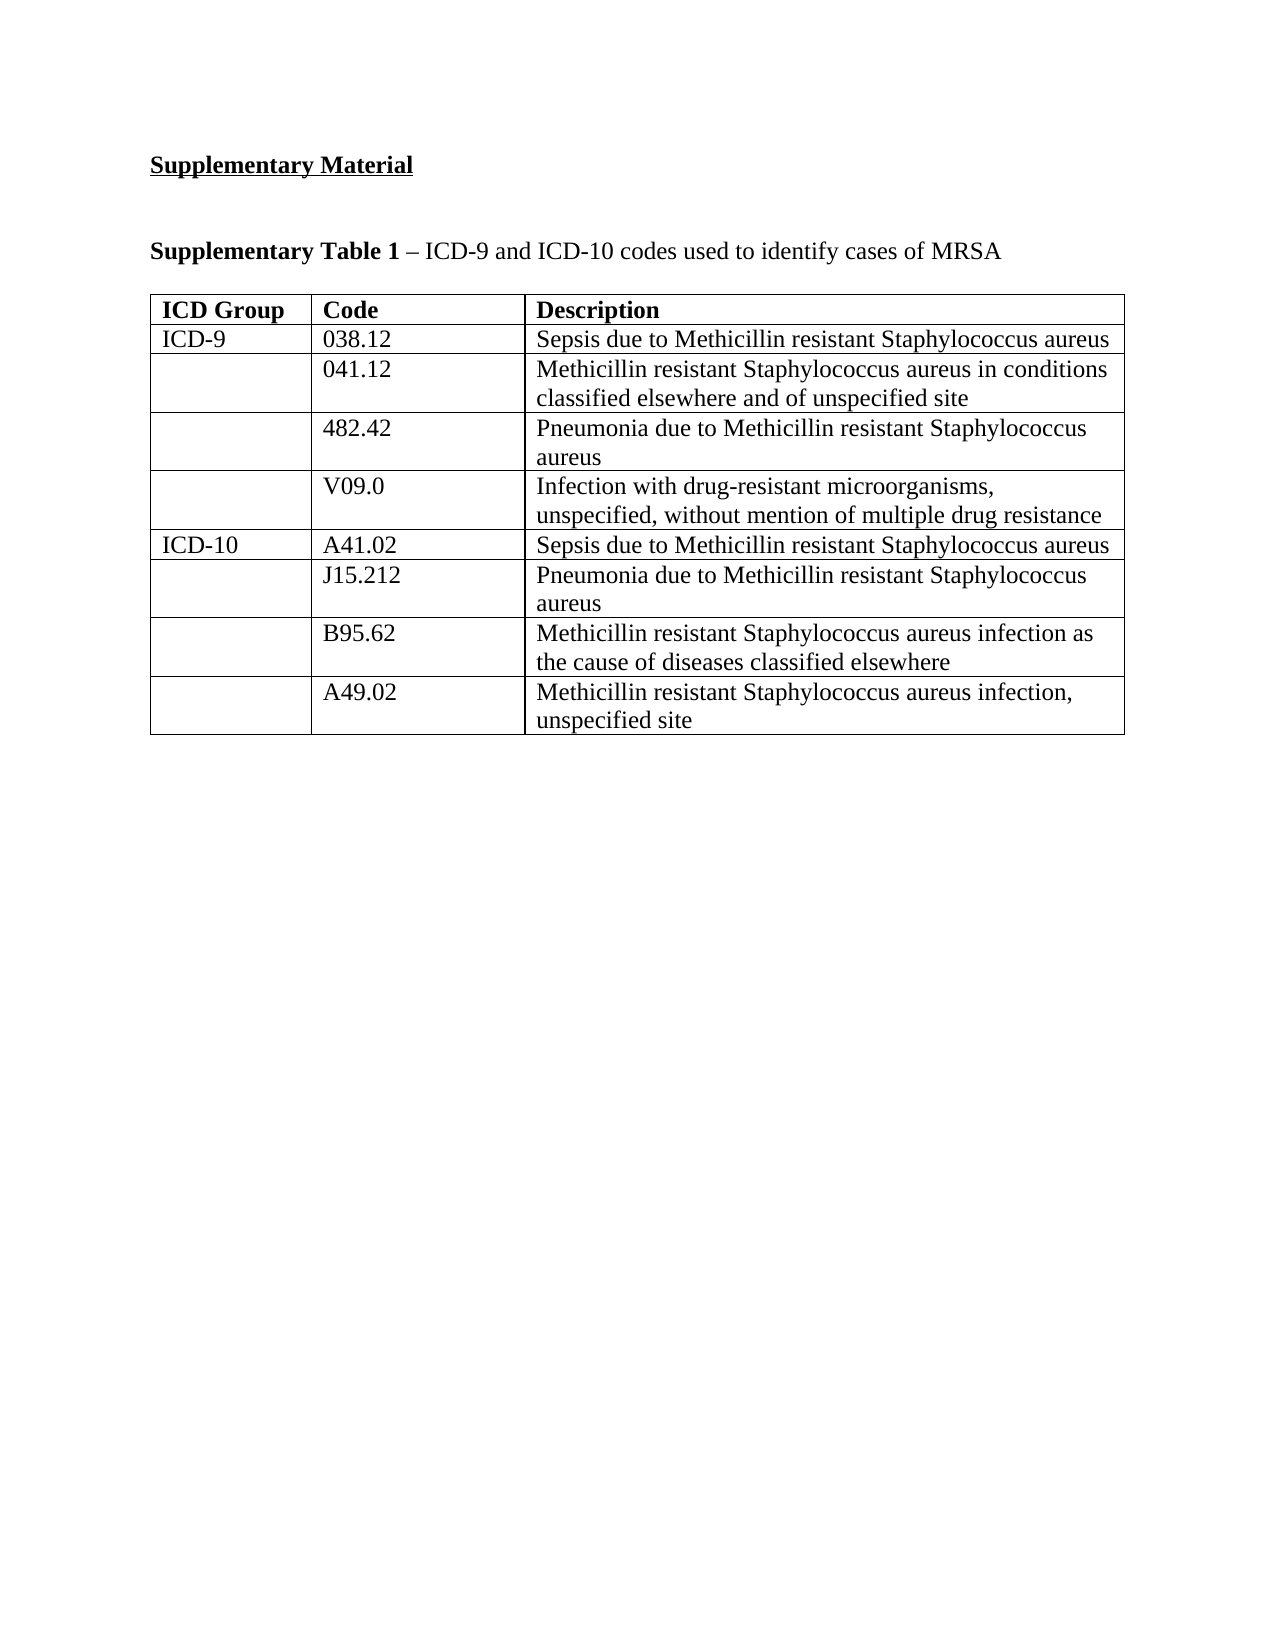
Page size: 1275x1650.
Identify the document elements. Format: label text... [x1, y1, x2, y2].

table_cell A41.02 [312, 530, 524, 559]
table_cell ICD-10 [151, 530, 311, 559]
table_header Code [312, 295, 524, 323]
table_cell Methicillin resistant Staphylococcus aureus infection as the cause of diseases classified elsewhere [951, 618, 1124, 676]
table_cell Infection with drug-resistant microorganisms, unspecified, without mention of multiple drug resistance [994, 471, 1124, 529]
text Supplementary Table 1 – ICD-9 and ICD-10 codes used to identify cases of MRSA [150, 236, 1125, 265]
table_cell [151, 677, 311, 734]
table_cell [151, 413, 311, 470]
table_cell V09.0 [312, 471, 524, 529]
table_cell ICD-9 [151, 325, 311, 353]
table_cell [151, 560, 311, 617]
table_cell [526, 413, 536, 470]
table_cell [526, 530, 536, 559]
table_cell [151, 354, 311, 412]
table_cell [151, 471, 311, 529]
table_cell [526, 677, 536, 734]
table_cell 041.12 [312, 354, 524, 412]
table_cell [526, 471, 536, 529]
table_cell 038.12 [312, 325, 524, 353]
table_cell [151, 618, 311, 676]
table_cell Pneumonia due to Methicillin resistant Staphylococcus aureus [601, 413, 1124, 470]
table_cell Methicillin resistant Staphylococcus aureus infection, unspecified site [692, 677, 1124, 734]
table_header ICD Group [151, 295, 311, 323]
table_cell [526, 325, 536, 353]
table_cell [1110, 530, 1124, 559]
table_cell Pneumonia due to Methicillin resistant Staphylococcus aureus [526, 560, 1124, 617]
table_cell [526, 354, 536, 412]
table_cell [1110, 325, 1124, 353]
text Supplementary Material [150, 150, 1125, 179]
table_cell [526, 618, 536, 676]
table_cell A49.02 [312, 677, 524, 734]
table_cell J15.212 [312, 560, 524, 617]
table_cell 482.42 [312, 413, 524, 470]
table_cell B95.62 [312, 618, 524, 676]
table_header Description [526, 295, 1124, 323]
table_cell Methicillin resistant Staphylococcus aureus in conditions classified elsewhere and of unspecified site [969, 354, 1124, 412]
